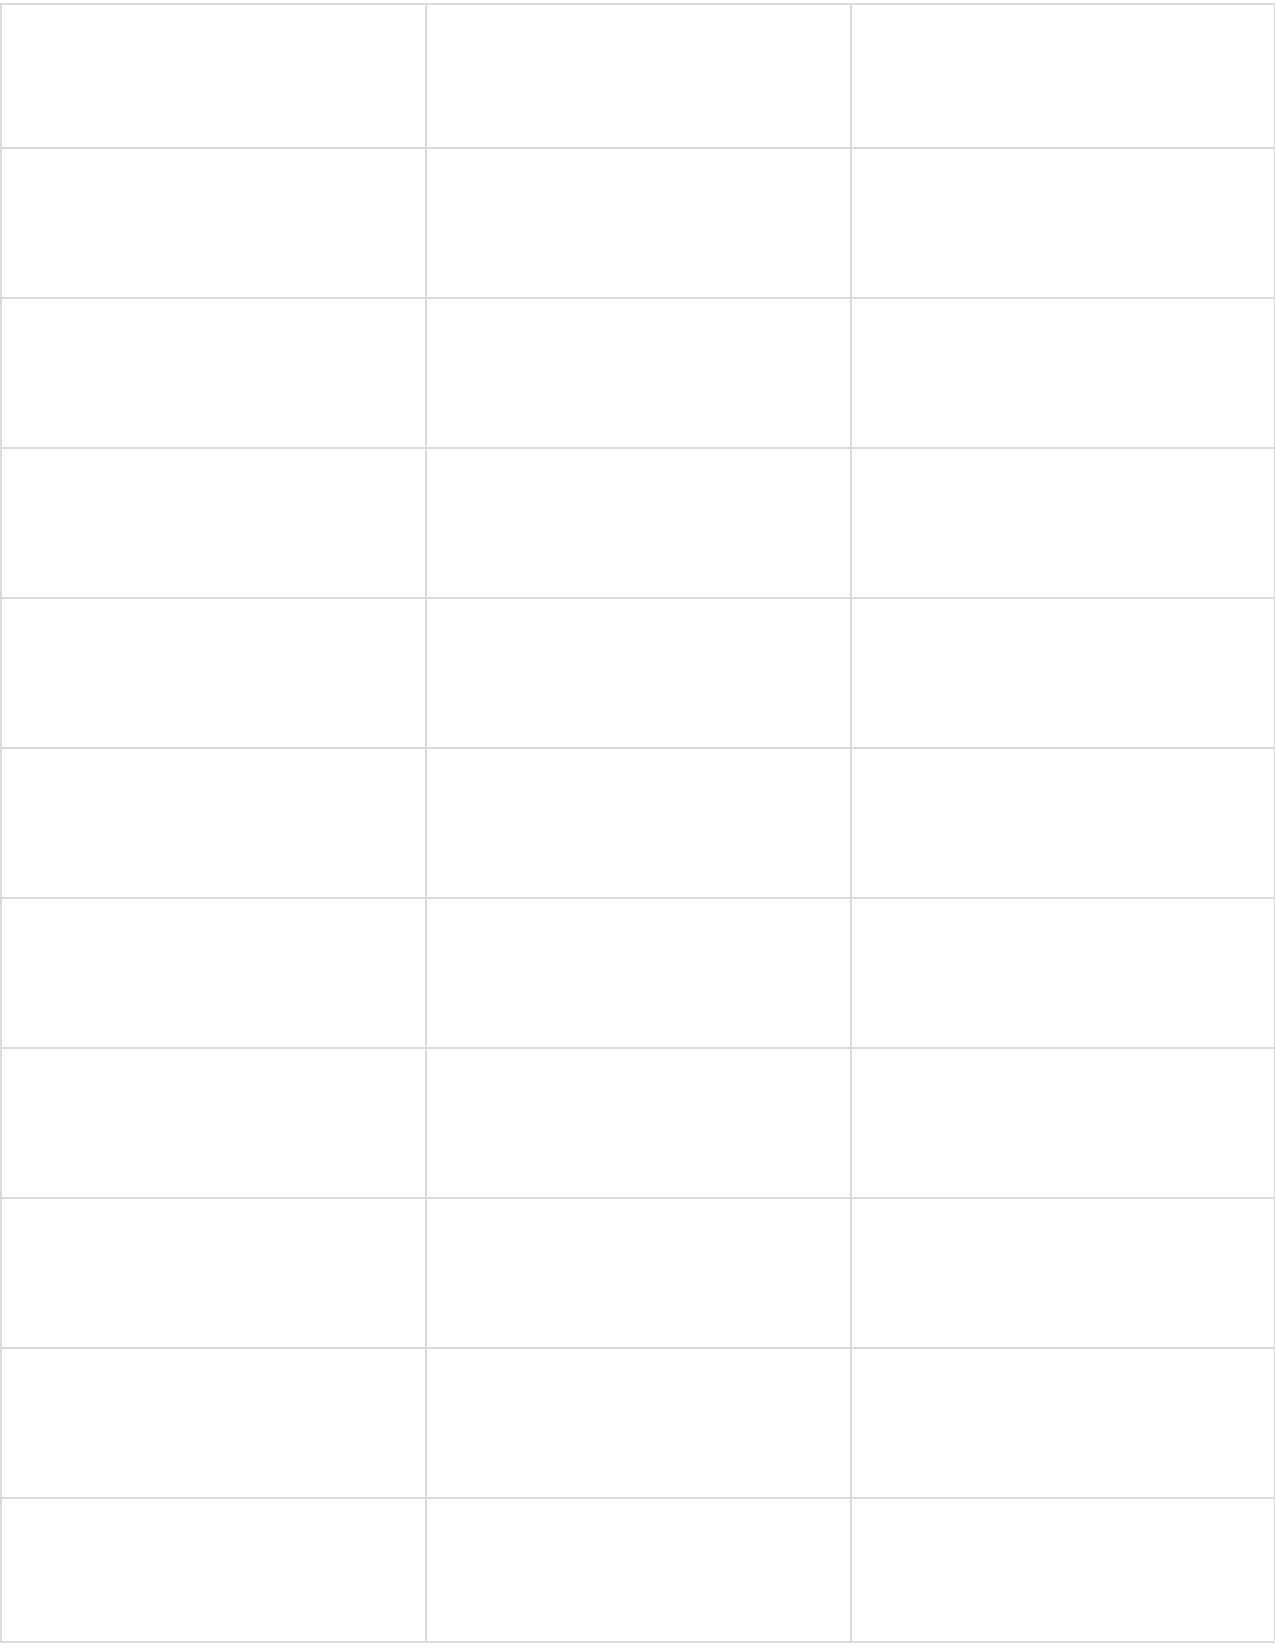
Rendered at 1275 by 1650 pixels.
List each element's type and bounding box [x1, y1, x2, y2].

table_cell [852, 149, 1274, 297]
table_cell [2, 1049, 425, 1197]
table_cell [427, 449, 850, 597]
table_cell [2, 1499, 425, 1641]
table_cell [2, 1349, 425, 1497]
table_cell [427, 149, 850, 297]
table_cell [427, 1049, 850, 1197]
table_cell [852, 1199, 1274, 1347]
table_cell [427, 299, 850, 447]
table_header [2, 5, 425, 147]
table_cell [852, 1049, 1274, 1197]
table_cell [2, 749, 425, 897]
table_cell [2, 299, 425, 447]
table_cell [2, 449, 425, 597]
table_cell [427, 1349, 850, 1497]
table_cell [427, 1499, 850, 1641]
table_cell [427, 899, 850, 1047]
table_header [427, 5, 850, 147]
table_cell [427, 599, 850, 747]
table_cell [2, 149, 425, 297]
table_cell [852, 1499, 1274, 1641]
table_cell [2, 599, 425, 747]
table_cell [852, 599, 1274, 747]
table_cell [852, 299, 1274, 447]
table_cell [852, 1349, 1274, 1497]
table_cell [2, 1199, 425, 1347]
table_cell [427, 749, 850, 897]
table_cell [2, 899, 425, 1047]
table_cell [852, 749, 1274, 897]
table_cell [852, 899, 1274, 1047]
table_header [852, 5, 1274, 147]
table_cell [852, 449, 1274, 597]
table_cell [427, 1199, 850, 1347]
